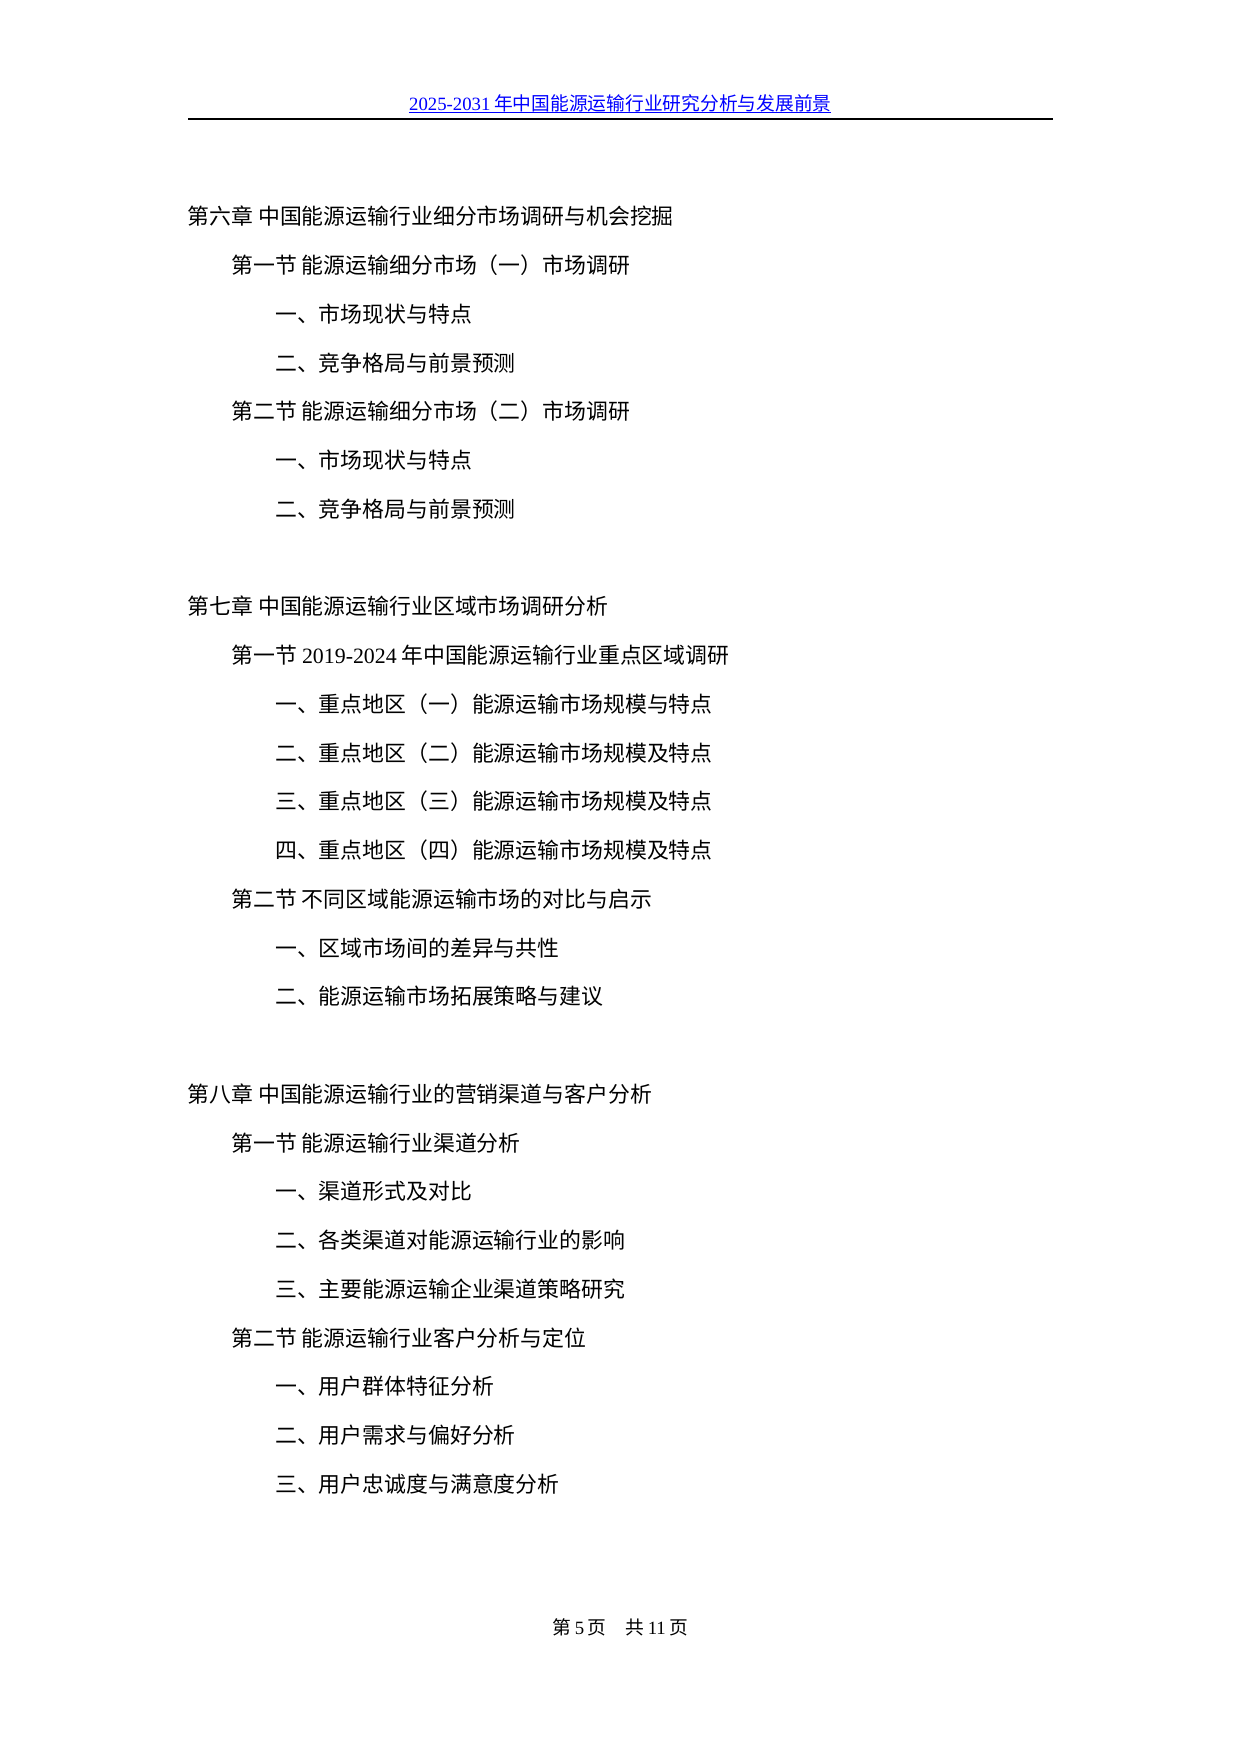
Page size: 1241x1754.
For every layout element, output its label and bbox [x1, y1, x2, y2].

text [187, 150, 1053, 1499]
